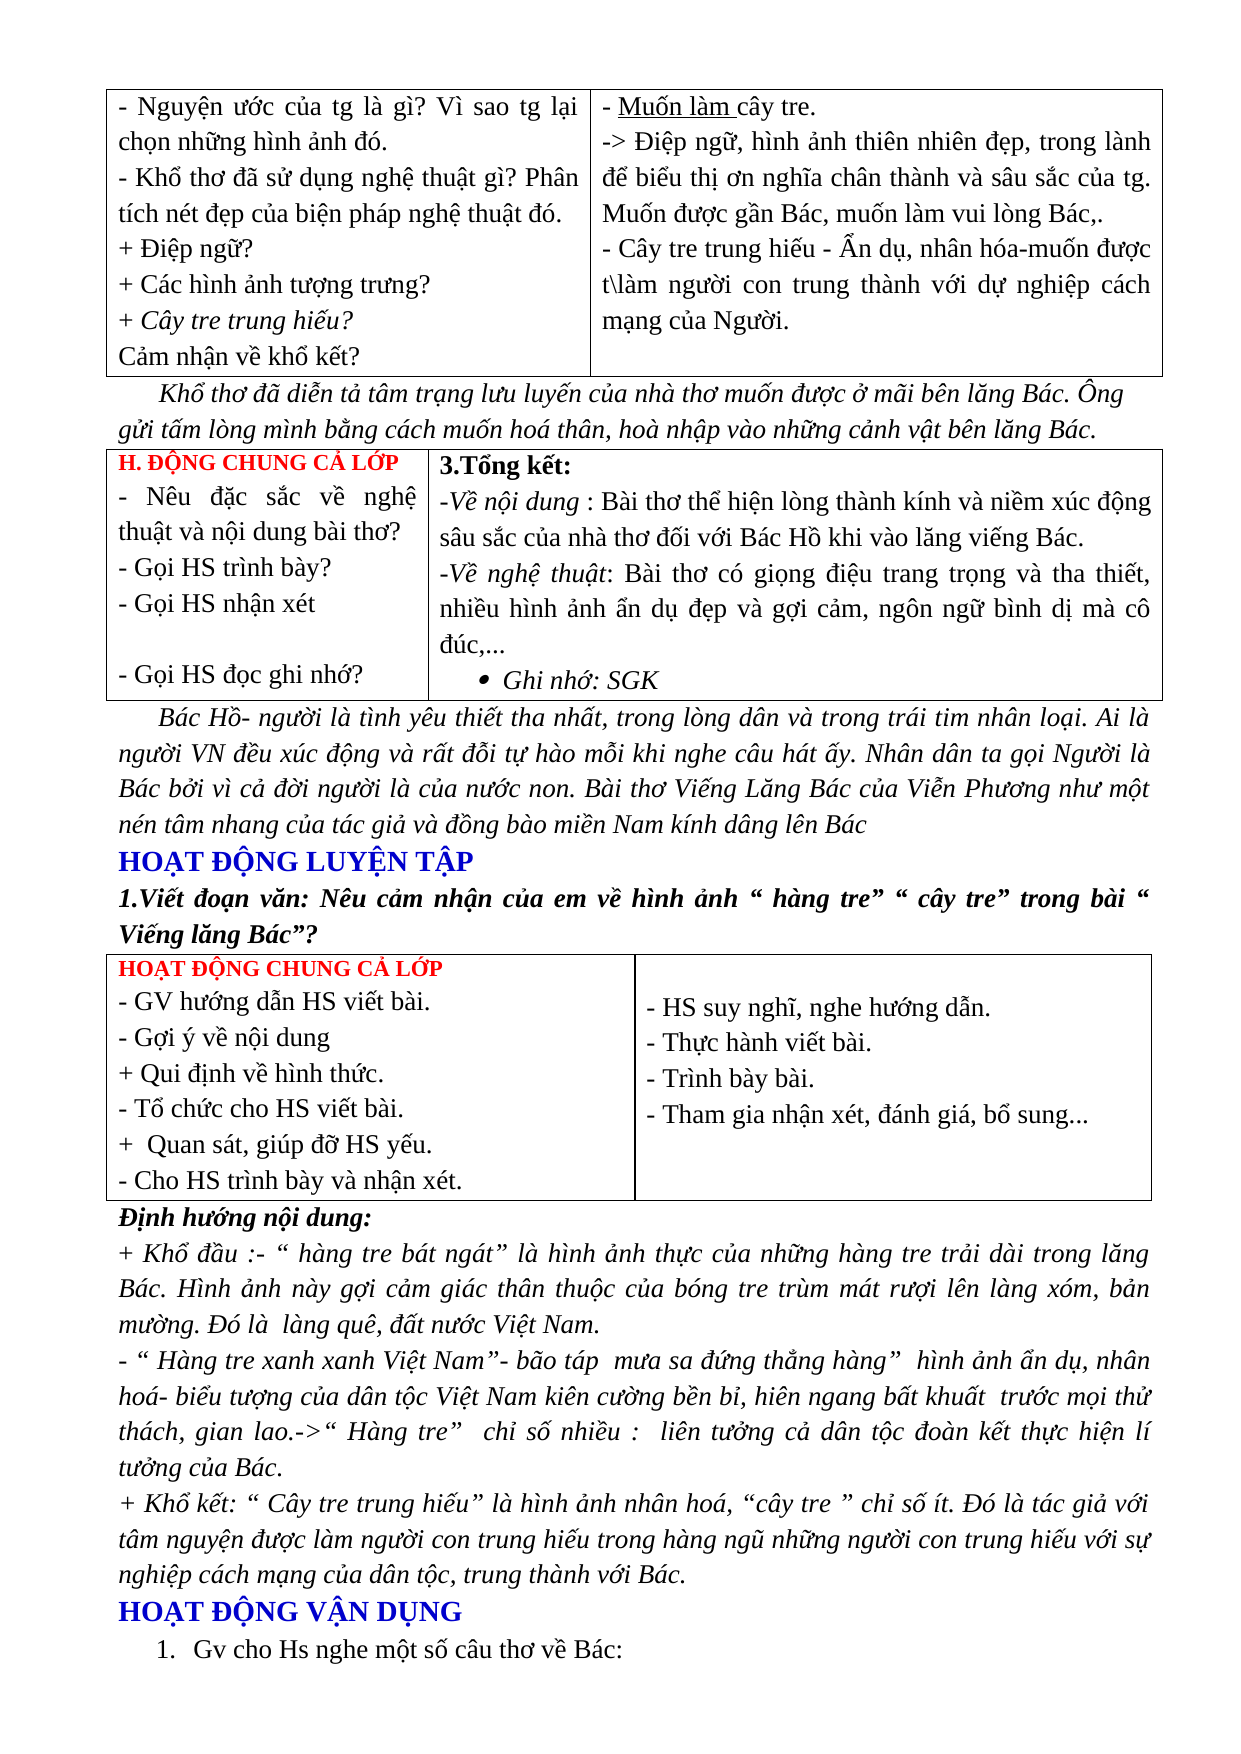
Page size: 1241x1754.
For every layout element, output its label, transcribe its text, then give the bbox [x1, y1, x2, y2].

text + Khổ kết: “ Cây tre trung hiếu” là hình ảnh nhân hoá, “cây tre ” chỉ số ít. Đó là tác giả với tâm nguyện được làm người con trung hiếu trong hàng ngũ những người con trung hiếu với sự nghiệp cách mạng của dân tộc, trung thành với Bác. [118, 1487, 1152, 1589]
text HOẠT ĐỘNG LUYỆN TẬP [118, 844, 1152, 878]
table_header HOẠT ĐỘNG CHUNG CẢ LỚP - GV hướng dẫn HS viết bài. - Gợi ý về nội dung + Qui định về hình thức. - Tổ chức cho HS viết bài. + Quan sát, giúp đỡ HS yếu. - Cho HS trình bày và nhận xét. [107, 955, 634, 1200]
text Khổ thơ đã diễn tả tâm trạng lưu luyến của nhà thơ muốn được ở mãi bên lăng Bác. Ông gửi tấm lòng mình bằng cách muốn hoá thân, hoà nhập vào những cảnh vật bên lăng Bác. [118, 377, 1152, 444]
table_header - HS suy nghĩ, nghe hướng dẫn. - Thực hành viết bài. - Trình bày bài. - Tham gia nhận xét, đánh giá, bổ sung... [636, 955, 1151, 1200]
text + Khổ đầu :- “ hàng tre bát ngát” là hình ảnh thực của những hàng tre trải dài trong lăng Bác. Hình ảnh này gợi cảm giác thân thuộc của bóng tre trùm mát rượi lên làng xóm, bản mường. Đó là làng quê, đất nước Việt Nam. [118, 1237, 1152, 1339]
text HOẠT ĐỘNG VẬN DỤNG [118, 1594, 1152, 1628]
text Định hướng nội dung: [118, 1201, 1152, 1232]
text - “ Hàng tre xanh xanh Việt Nam”- bão táp mưa sa đứng thẳng hàng” hình ảnh ẩn dụ, nhân hoá- biểu tượng của dân tộc Việt Nam kiên cường bền bỉ, hiên ngang bất khuất trước mọi thử thách, gian lao.->“ Hàng tre” chỉ số nhiều : liên tưởng cả dân tộc đoàn kết thực hiện lí tưởng của Bác. [118, 1344, 1152, 1482]
list Gv cho Hs nghe một số câu thơ về Bác: [156, 1633, 1152, 1664]
text 1.Viết đoạn văn: Nêu cảm nhận của em về hình ảnh “ hàng tre” “ cây tre” trong bài “ Viếng lăng Bác”? [118, 883, 1152, 949]
table_header 3.Tổng kết: -Về nội dung : Bài thơ thể hiện lòng thành kính và niềm xúc động sâu sắc của nhà thơ đối với Bác Hồ khi vào lăng viếng Bác. -Về nghệ thuật: Bài thơ có giọng điệu trang trọng và tha thiết, nhiều hình ảnh ẩn dụ đẹp và gợi cảm, ngôn ngữ bình dị mà cô đúc,... Ghi nhớ: SGK [429, 450, 1162, 700]
text Bác Hồ- người là tình yêu thiết tha nhất, trong lòng dân và trong trái tim nhân loại. Ai là người VN đều xúc động và rất đỗi tự hào mỗi khi nghe câu hát ấy. Nhân dân ta gọi Người là Bác bởi vì cả đời người là của nước non. Bài thơ Viếng Lăng Bác của Viễn Phương như một nén tâm nhang của tác giả và đồng bào miền Nam kính dâng lên Bác [118, 701, 1152, 839]
table_header H. ĐỘNG CHUNG CẢ LỚP - Nêu đặc sắc về nghệ thuật và nội dung bài thơ? - Gọi HS trình bày? - Gọi HS nhận xét - Gọi HS đọc ghi nhớ? [107, 450, 428, 700]
